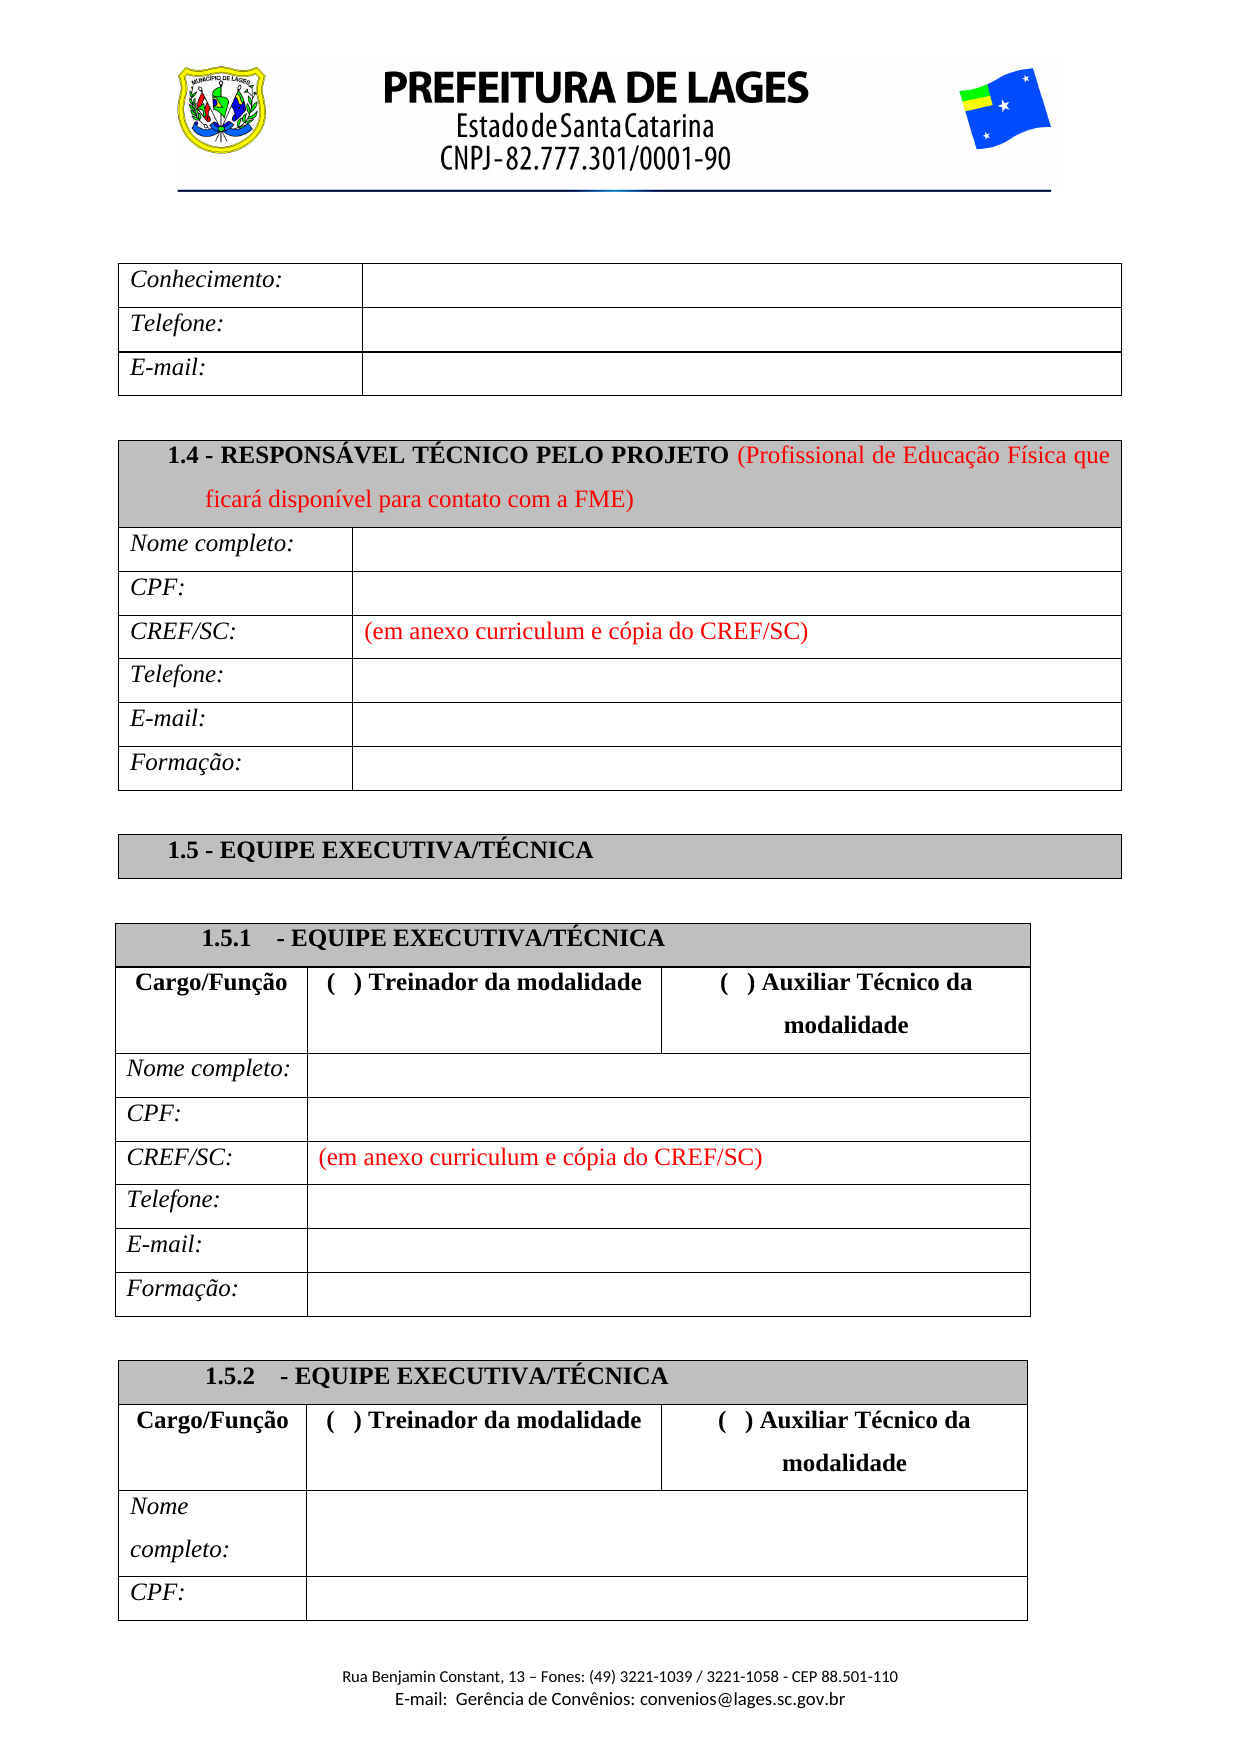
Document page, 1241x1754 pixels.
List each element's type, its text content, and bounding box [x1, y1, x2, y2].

table_cell ( ) Auxiliar Técnico da modalidade [662, 1405, 1027, 1490]
table_cell (em anexo curriculum e cópia do CREF/SC) [353, 616, 1121, 658]
table_cell [363, 264, 1121, 307]
table_cell Nome completo: [119, 1491, 306, 1576]
table_header - RESPONSÁVEL TÉCNICO PELO PROJETO (Profissional de Educação Física que ficará disponível para contato com a FME) [119, 441, 1121, 527]
table_cell Telefone: [119, 308, 362, 351]
table_cell [307, 1491, 1027, 1576]
table_cell Cargo/Função [119, 1405, 306, 1490]
table_cell CREF/SC: [116, 1142, 307, 1183]
table_cell Nome completo: [116, 1054, 307, 1097]
table_cell [353, 703, 1121, 746]
table_cell ( ) Treinador da modalidade [307, 1405, 661, 1490]
table_cell Formação: [119, 747, 352, 790]
table_cell [353, 572, 1121, 615]
table_cell [353, 747, 1121, 790]
table_header - EQUIPE EXECUTIVA/TÉCNICA [119, 835, 1121, 878]
table_cell [308, 1098, 1030, 1141]
table_cell [363, 353, 1121, 395]
table_cell [363, 308, 1121, 351]
table_cell [307, 1577, 1027, 1620]
table_cell CPF: [119, 572, 352, 615]
table_cell Formação: [116, 1273, 307, 1316]
table_cell CPF: [119, 1577, 306, 1620]
table_cell (em anexo curriculum e cópia do CREF/SC) [308, 1142, 1030, 1183]
table_cell [353, 528, 1121, 571]
table_cell E-mail: [119, 703, 352, 746]
table_cell ( ) Treinador da modalidade [308, 968, 661, 1052]
table_cell [353, 659, 1121, 702]
table_cell Telefone: [119, 659, 352, 702]
table_cell Nome completo: [119, 528, 352, 571]
table_cell ( ) Auxiliar Técnico da modalidade [662, 968, 1030, 1052]
table_cell [308, 1185, 1030, 1228]
table_cell Telefone: [116, 1185, 307, 1228]
table_cell [308, 1273, 1030, 1316]
table_cell Cargo/Função [116, 968, 307, 1052]
table_cell [308, 1054, 1030, 1097]
picture [177, 56, 1064, 192]
table_cell [308, 1229, 1030, 1272]
table_cell E-mail: [116, 1229, 307, 1272]
table_cell E-mail: [119, 353, 362, 395]
table_cell CREF/SC: [119, 616, 352, 658]
table_header - EQUIPE EXECUTIVA/TÉCNICA [116, 924, 1030, 966]
table_cell CPF: [116, 1098, 307, 1141]
table_header - EQUIPE EXECUTIVA/TÉCNICA [119, 1361, 1027, 1404]
table_cell Conhecimento: [119, 264, 362, 307]
